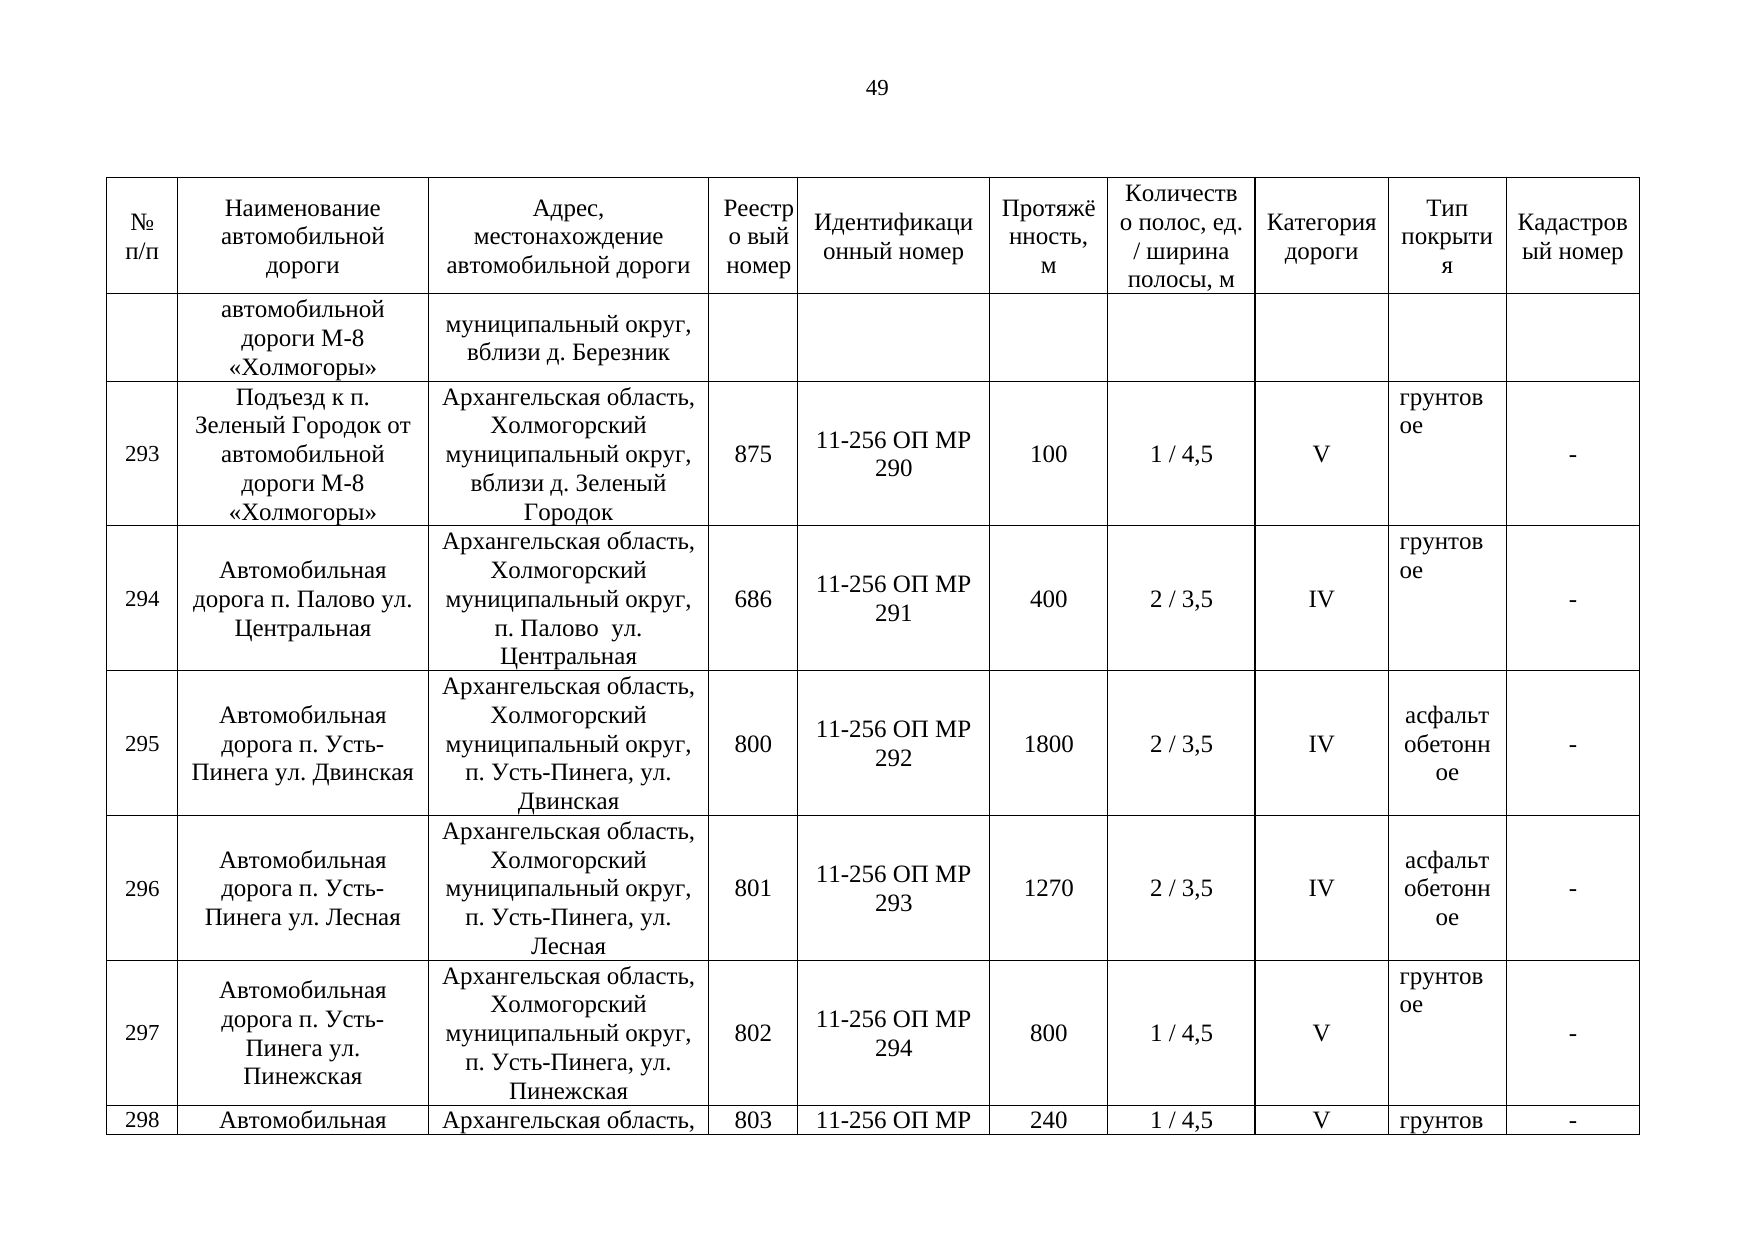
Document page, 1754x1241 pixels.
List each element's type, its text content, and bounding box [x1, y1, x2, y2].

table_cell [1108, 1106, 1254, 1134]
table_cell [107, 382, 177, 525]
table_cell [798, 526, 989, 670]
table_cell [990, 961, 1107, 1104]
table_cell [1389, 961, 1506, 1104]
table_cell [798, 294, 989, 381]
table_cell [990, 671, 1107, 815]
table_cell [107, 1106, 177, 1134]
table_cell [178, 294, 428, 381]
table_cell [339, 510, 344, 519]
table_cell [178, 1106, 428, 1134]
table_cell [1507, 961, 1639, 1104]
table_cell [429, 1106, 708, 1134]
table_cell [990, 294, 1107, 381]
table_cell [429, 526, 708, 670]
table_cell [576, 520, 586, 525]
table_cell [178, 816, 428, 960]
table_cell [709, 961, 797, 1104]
table_header Реестро вый номер [709, 178, 797, 293]
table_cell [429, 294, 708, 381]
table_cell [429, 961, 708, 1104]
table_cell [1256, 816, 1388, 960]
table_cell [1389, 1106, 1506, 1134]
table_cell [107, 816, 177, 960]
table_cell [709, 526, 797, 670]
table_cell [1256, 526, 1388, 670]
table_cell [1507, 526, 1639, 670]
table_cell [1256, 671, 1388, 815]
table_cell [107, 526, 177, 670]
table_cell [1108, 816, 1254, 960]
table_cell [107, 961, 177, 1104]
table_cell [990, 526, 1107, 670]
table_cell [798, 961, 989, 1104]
table_header Количество полос, ед. / ширина полосы, м [1108, 178, 1254, 293]
table_header Протяжённость, м [990, 178, 1107, 293]
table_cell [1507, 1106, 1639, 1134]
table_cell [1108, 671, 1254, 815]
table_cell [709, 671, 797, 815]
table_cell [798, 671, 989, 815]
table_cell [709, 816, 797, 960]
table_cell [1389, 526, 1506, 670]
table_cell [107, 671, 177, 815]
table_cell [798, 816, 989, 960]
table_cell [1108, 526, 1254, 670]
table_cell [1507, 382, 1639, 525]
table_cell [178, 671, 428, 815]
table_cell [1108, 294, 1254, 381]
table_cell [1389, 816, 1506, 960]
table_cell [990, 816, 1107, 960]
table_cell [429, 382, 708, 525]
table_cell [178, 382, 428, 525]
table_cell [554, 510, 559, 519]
table_header Идентификационный номер [798, 178, 989, 293]
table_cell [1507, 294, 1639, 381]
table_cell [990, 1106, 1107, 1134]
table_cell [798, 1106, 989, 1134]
table_header Тип покрытия [1389, 178, 1506, 293]
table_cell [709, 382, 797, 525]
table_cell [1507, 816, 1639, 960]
table_header Категория дороги [1256, 178, 1388, 293]
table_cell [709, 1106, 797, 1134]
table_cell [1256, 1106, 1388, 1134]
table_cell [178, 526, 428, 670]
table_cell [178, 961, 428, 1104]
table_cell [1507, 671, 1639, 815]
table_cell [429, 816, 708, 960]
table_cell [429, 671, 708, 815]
table_header Кадастровый номер [1507, 178, 1639, 293]
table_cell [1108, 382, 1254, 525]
table_header № п/п [107, 178, 177, 293]
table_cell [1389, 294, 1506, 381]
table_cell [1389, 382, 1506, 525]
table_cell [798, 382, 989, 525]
table_header Адрес, местонахождение автомобильной дороги [429, 178, 708, 293]
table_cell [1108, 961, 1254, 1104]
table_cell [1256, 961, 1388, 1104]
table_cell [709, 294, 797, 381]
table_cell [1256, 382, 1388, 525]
table_header Наименование автомобильной дороги [178, 178, 428, 293]
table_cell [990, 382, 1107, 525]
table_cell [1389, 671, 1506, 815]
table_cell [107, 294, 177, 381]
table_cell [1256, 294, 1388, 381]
